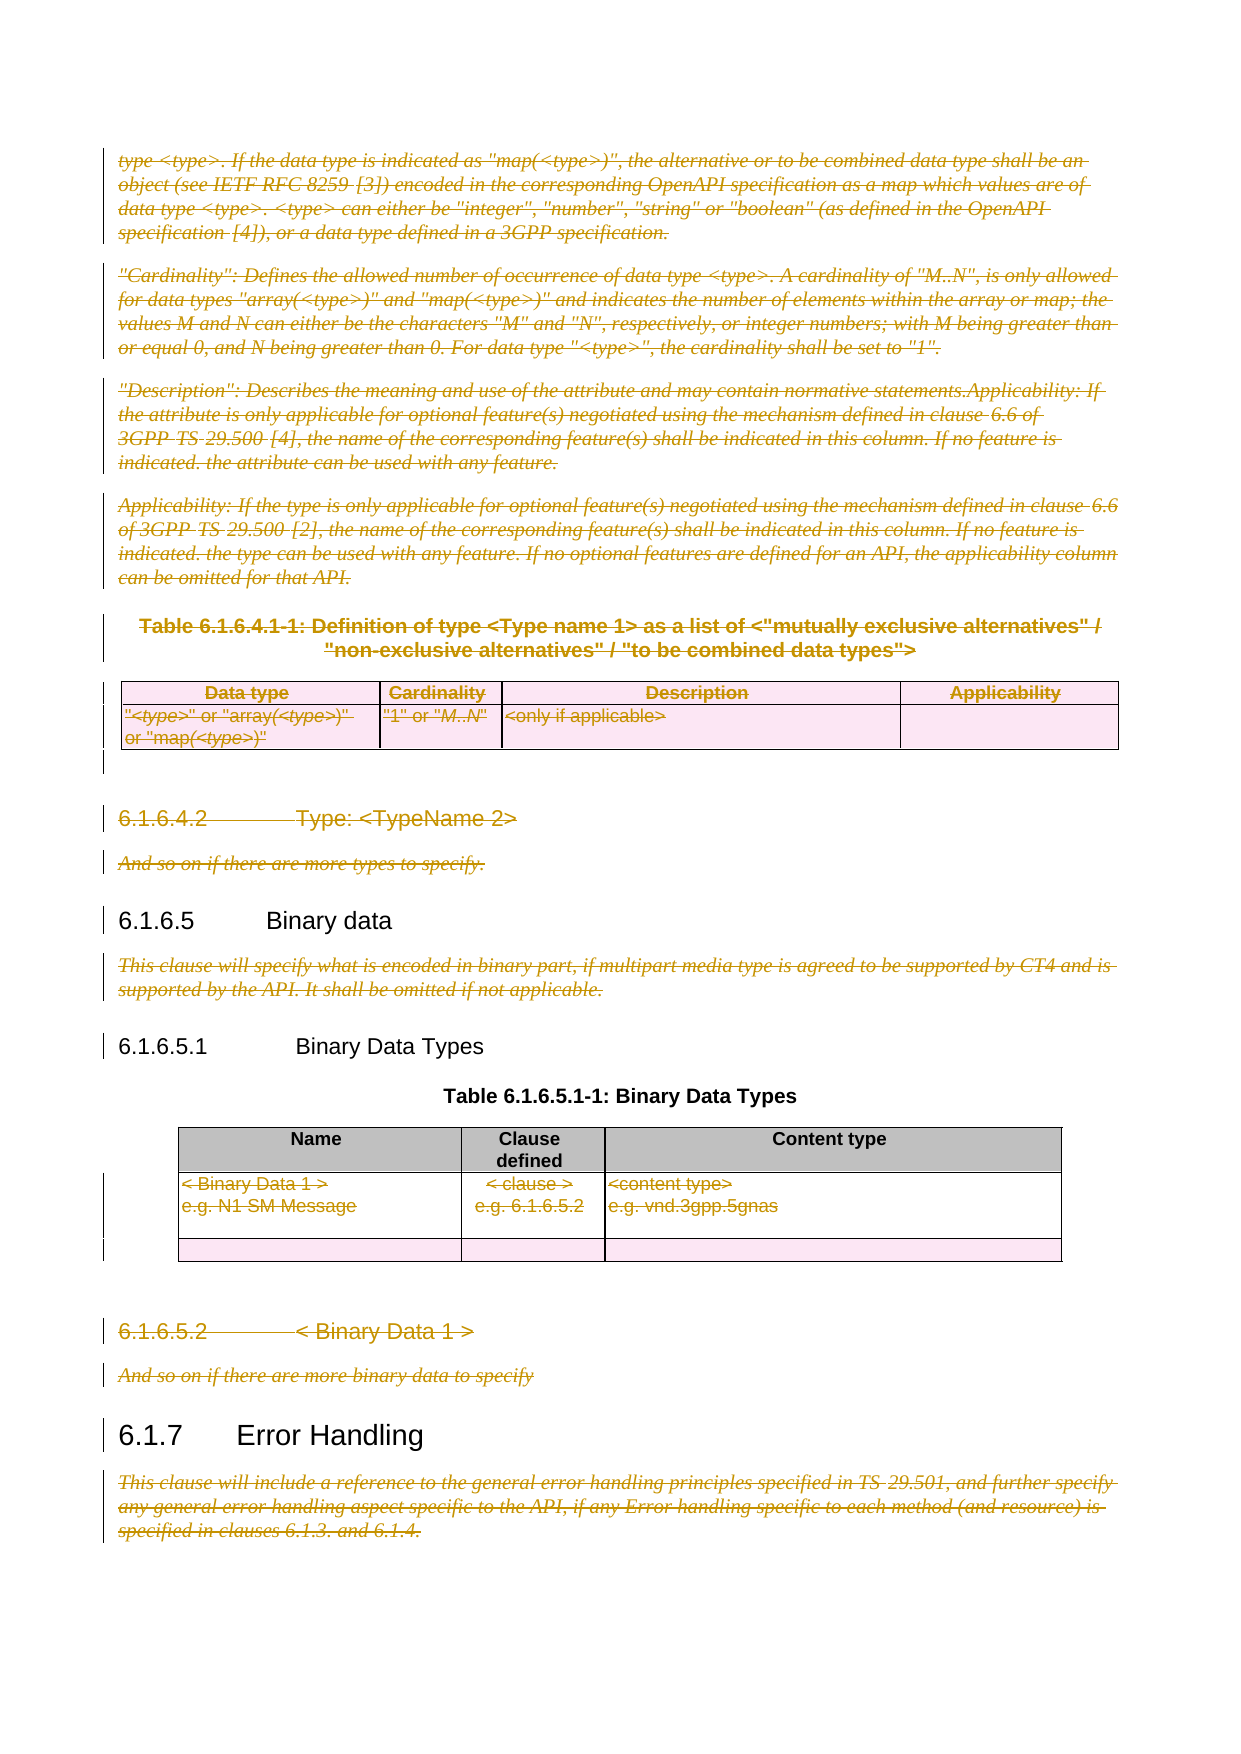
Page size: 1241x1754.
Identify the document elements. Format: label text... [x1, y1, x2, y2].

table_header Content type [606, 1128, 1061, 1171]
table_cell [462, 1173, 604, 1238]
table_header Name [179, 1128, 461, 1171]
subtitle 6.1.6.5 Binary data [118, 906, 1122, 934]
table_header Clause defined [462, 1128, 604, 1171]
subtitle 6.1.7 Error Handling [118, 1418, 1122, 1452]
text Table 6.1.6.5.1-1: Binary Data Types [118, 1084, 1122, 1108]
subtitle 6.1.6.5.1 Binary Data Types [118, 1033, 1122, 1059]
table_cell [179, 1173, 461, 1238]
table_cell [606, 1173, 1061, 1238]
